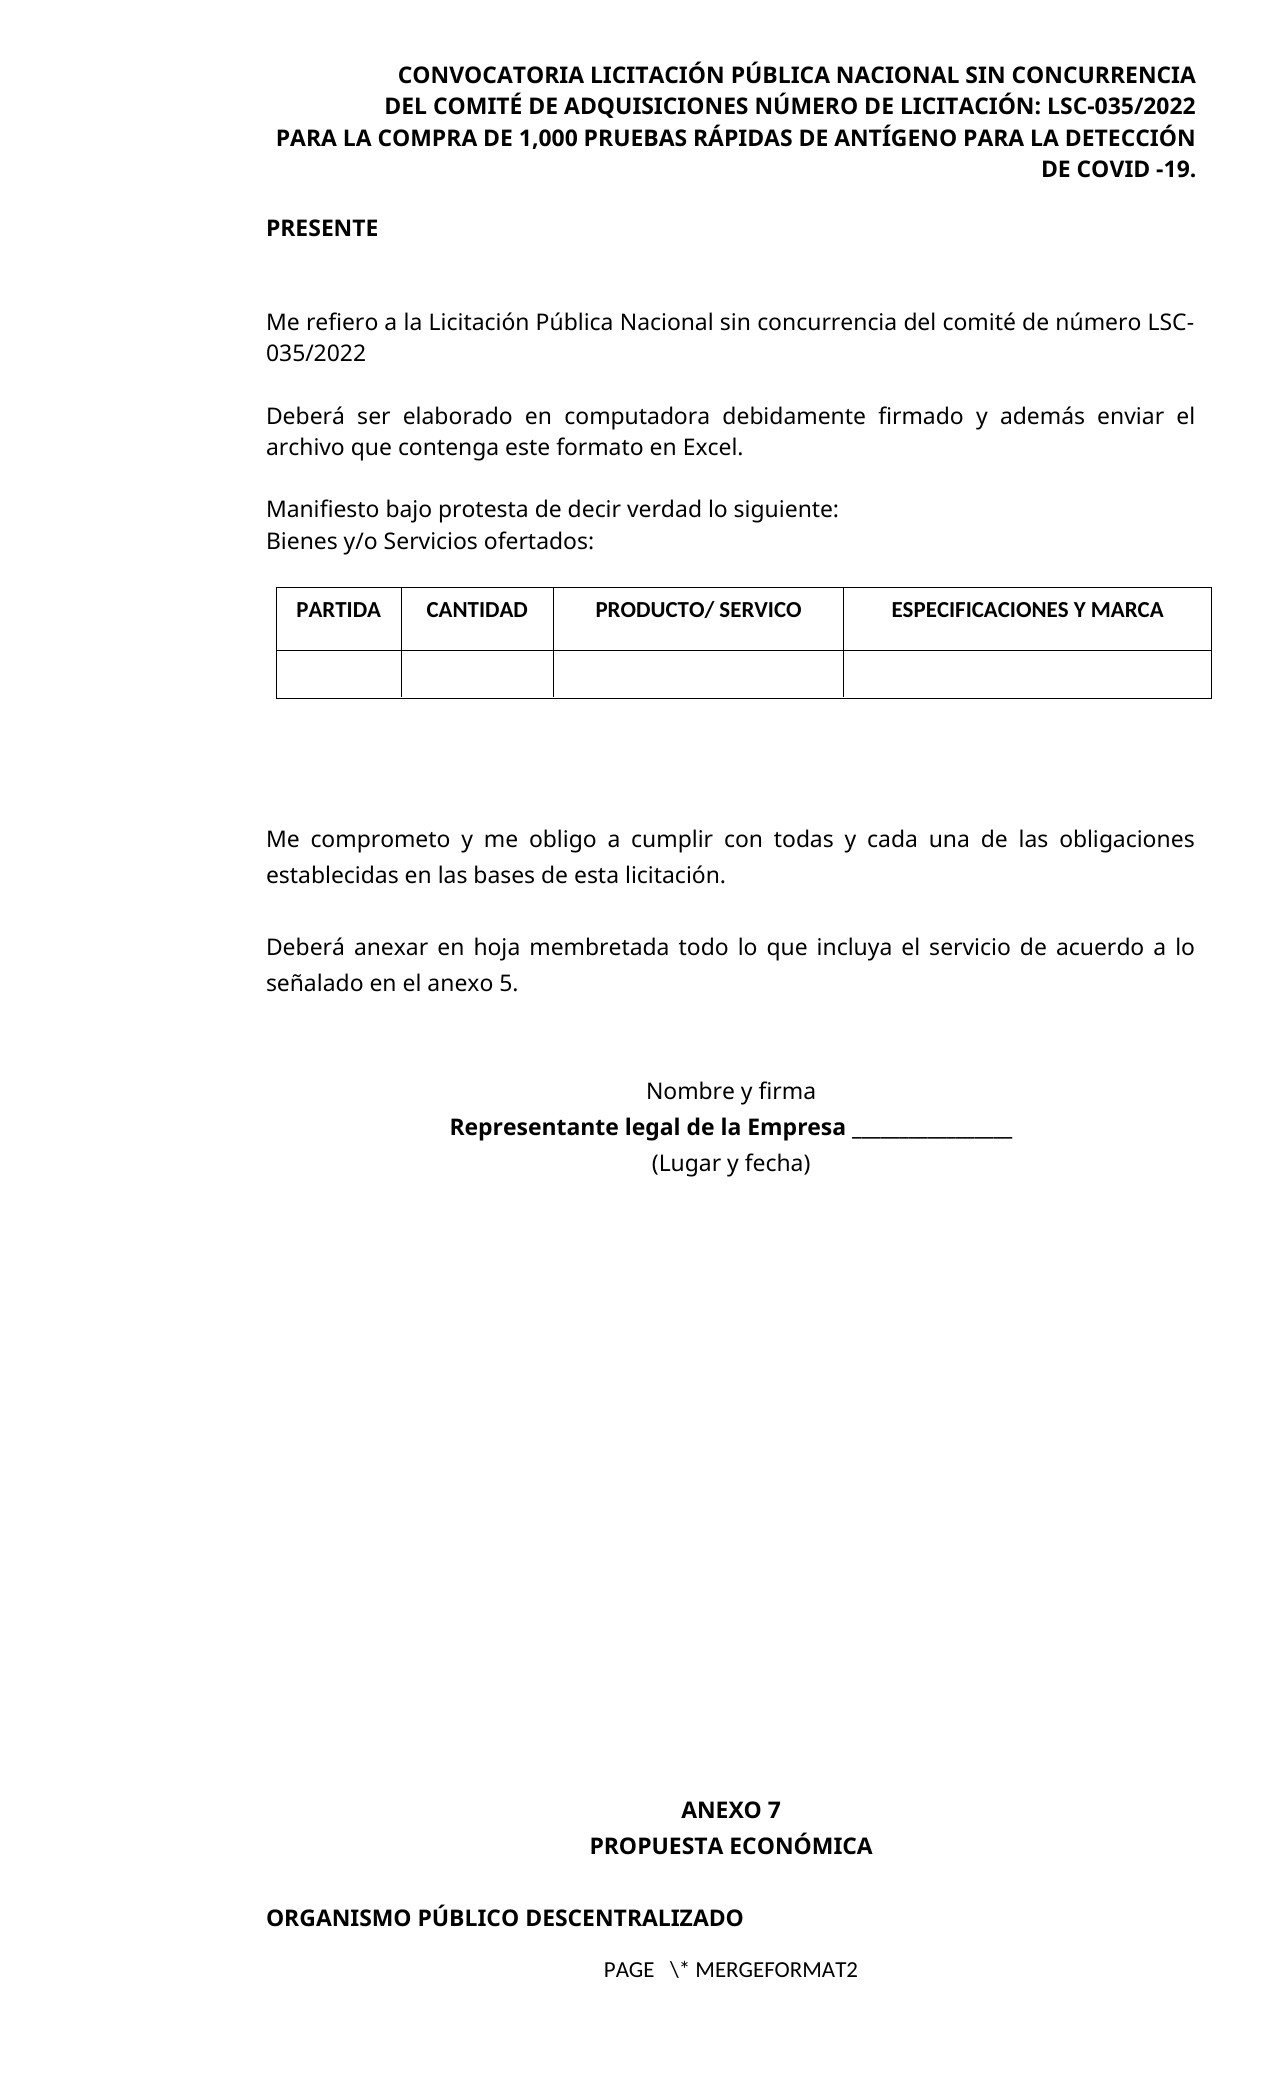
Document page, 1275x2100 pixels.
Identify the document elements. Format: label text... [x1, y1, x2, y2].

text Me refiero a la Licitación Pública Nacional sin concurrencia del comité de número LSC-035/2022 [266, 306, 1196, 368]
table_cell [554, 651, 843, 697]
text Nombre y firma [266, 1075, 1196, 1106]
text PROPUESTA ECONÓMICA [266, 1830, 1196, 1861]
table_header PARTIDA [277, 588, 401, 649]
table_cell [844, 651, 1211, 697]
text Bienes y/o Servicios ofertados: [266, 524, 1196, 556]
text Manifiesto bajo protesta de decir verdad lo siguiente: [266, 493, 1196, 524]
text (Lugar y fecha) [266, 1147, 1196, 1178]
text PRESENTE [266, 212, 1196, 243]
text Me comprometo y me obligo a cumplir con todas y cada una de las obligaciones establecidas en las bases de esta licitación. [266, 823, 1196, 891]
text Deberá anexar en hoja membretada todo lo que incluya el servicio de acuerdo a lo señalado en el anexo 5. [266, 931, 1196, 998]
table_cell [402, 651, 553, 697]
table_header CANTIDAD [402, 588, 553, 649]
text ANEXO 7 [266, 1794, 1196, 1825]
text Deberá ser elaborado en computadora debidamente firmado y además enviar el archivo que contenga este formato en Excel. [266, 399, 1196, 462]
table_cell [277, 651, 401, 697]
table_header PRODUCTO/ SERVICO [554, 588, 843, 649]
text ORGANISMO PÚBLICO DESCENTRALIZADO [266, 1902, 1196, 1933]
text Representante legal de la Empresa _________________ [266, 1111, 1196, 1142]
table_header ESPECIFICACIONES Y MARCA [844, 588, 1211, 649]
